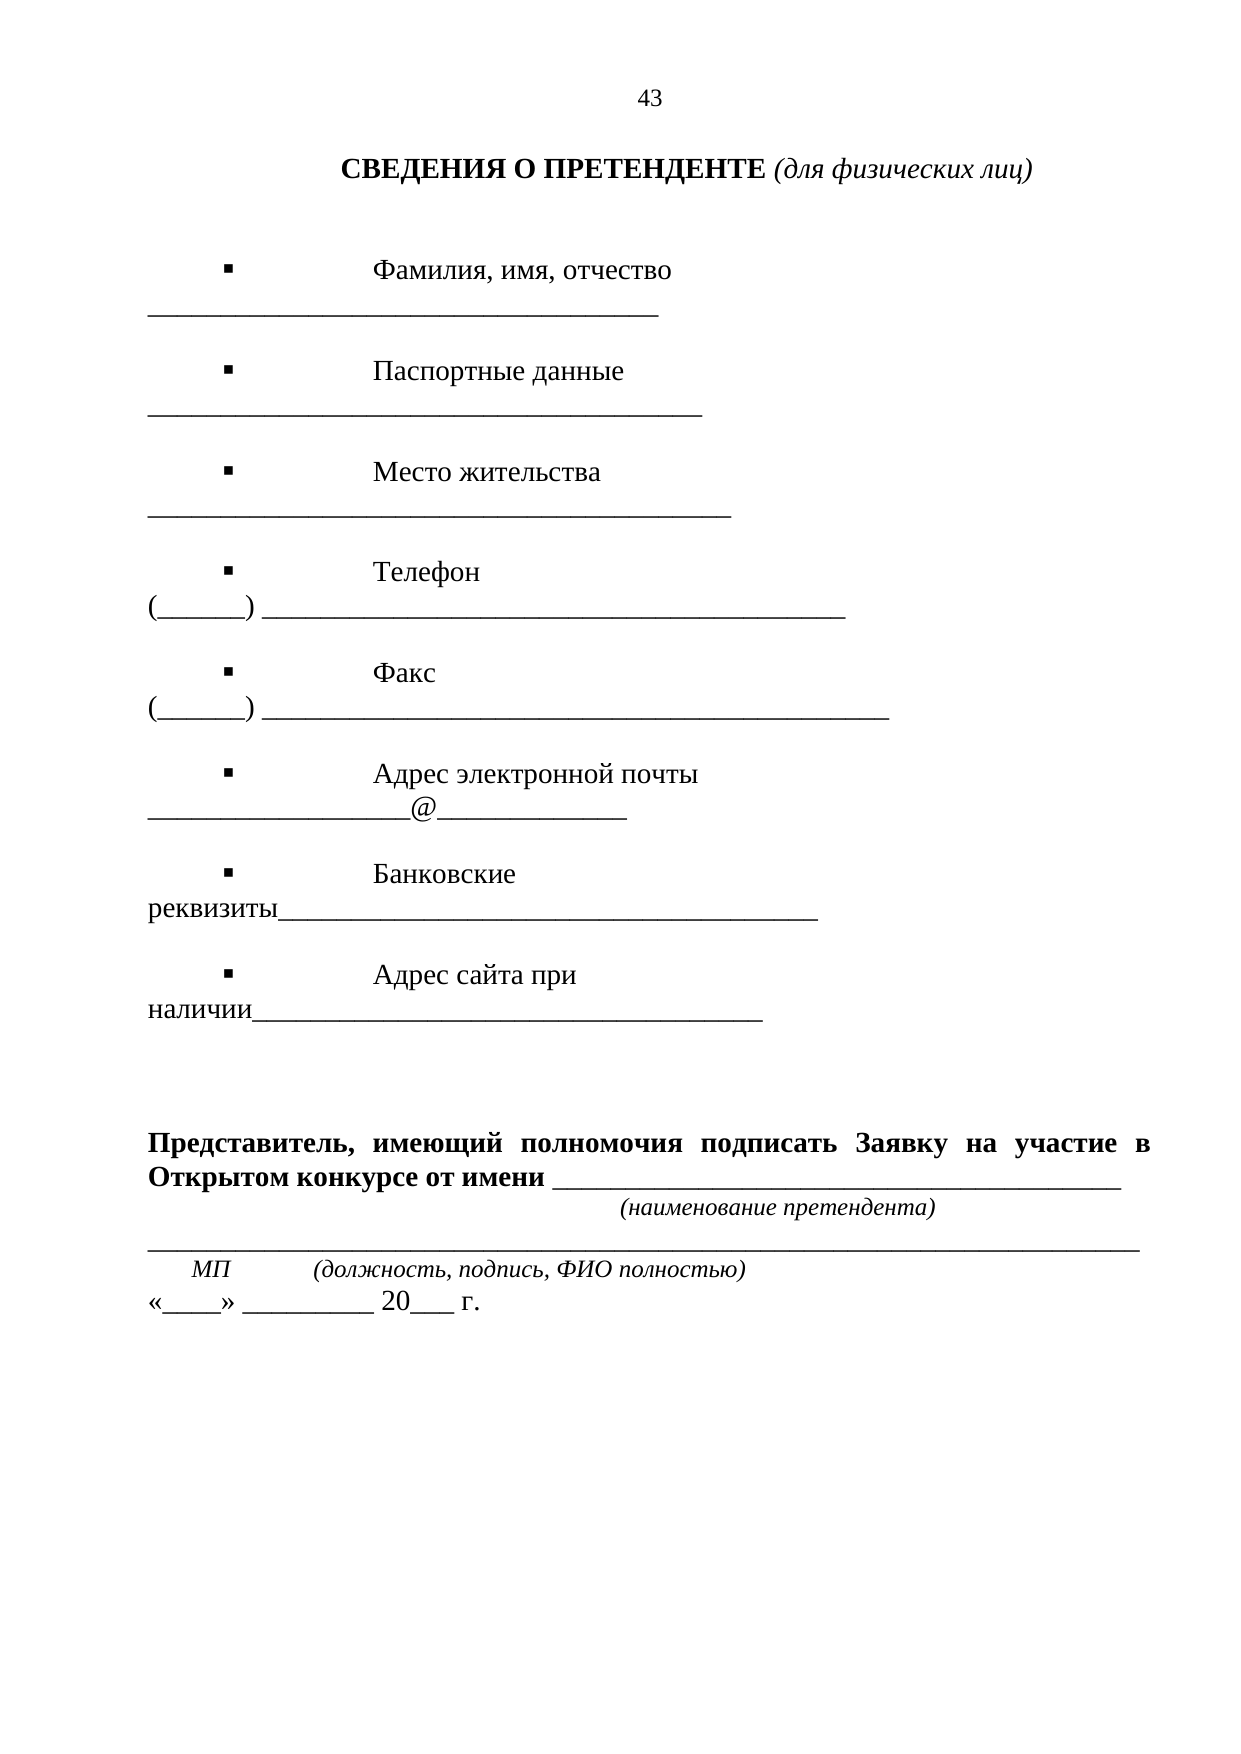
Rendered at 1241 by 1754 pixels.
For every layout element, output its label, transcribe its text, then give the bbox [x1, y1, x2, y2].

text СВЕДЕНИЯ О ПРЕТЕНДЕНТЕ (для физических лиц) [148, 152, 1152, 185]
list Адрес сайта при наличии___________________________________ [148, 957, 1152, 1024]
list Факс (______) ___________________________________________ [148, 655, 1152, 722]
text ____________________________________________________________________ [148, 1221, 1152, 1254]
list Банковские реквизиты_____________________________________ [148, 857, 1152, 924]
list Фамилия, имя, отчество ___________________________________ [148, 252, 1152, 319]
text МП (должность, подпись, ФИО полностью) [148, 1254, 1152, 1283]
list Адрес электронной почты __________________@_____________ [148, 756, 1152, 823]
text (наименование претендента) [148, 1192, 1152, 1221]
list Паспортные данные ______________________________________ [148, 353, 1152, 420]
text «____» _________ 20___ г. [148, 1283, 1152, 1317]
text Представитель, имеющий полномочия подписать Заявку на участие в Открытом конкурсе от имени _______________________________________ [148, 1125, 1152, 1192]
list Телефон (______) ________________________________________ [148, 554, 1152, 622]
list Место жительства ________________________________________ [148, 454, 1152, 521]
